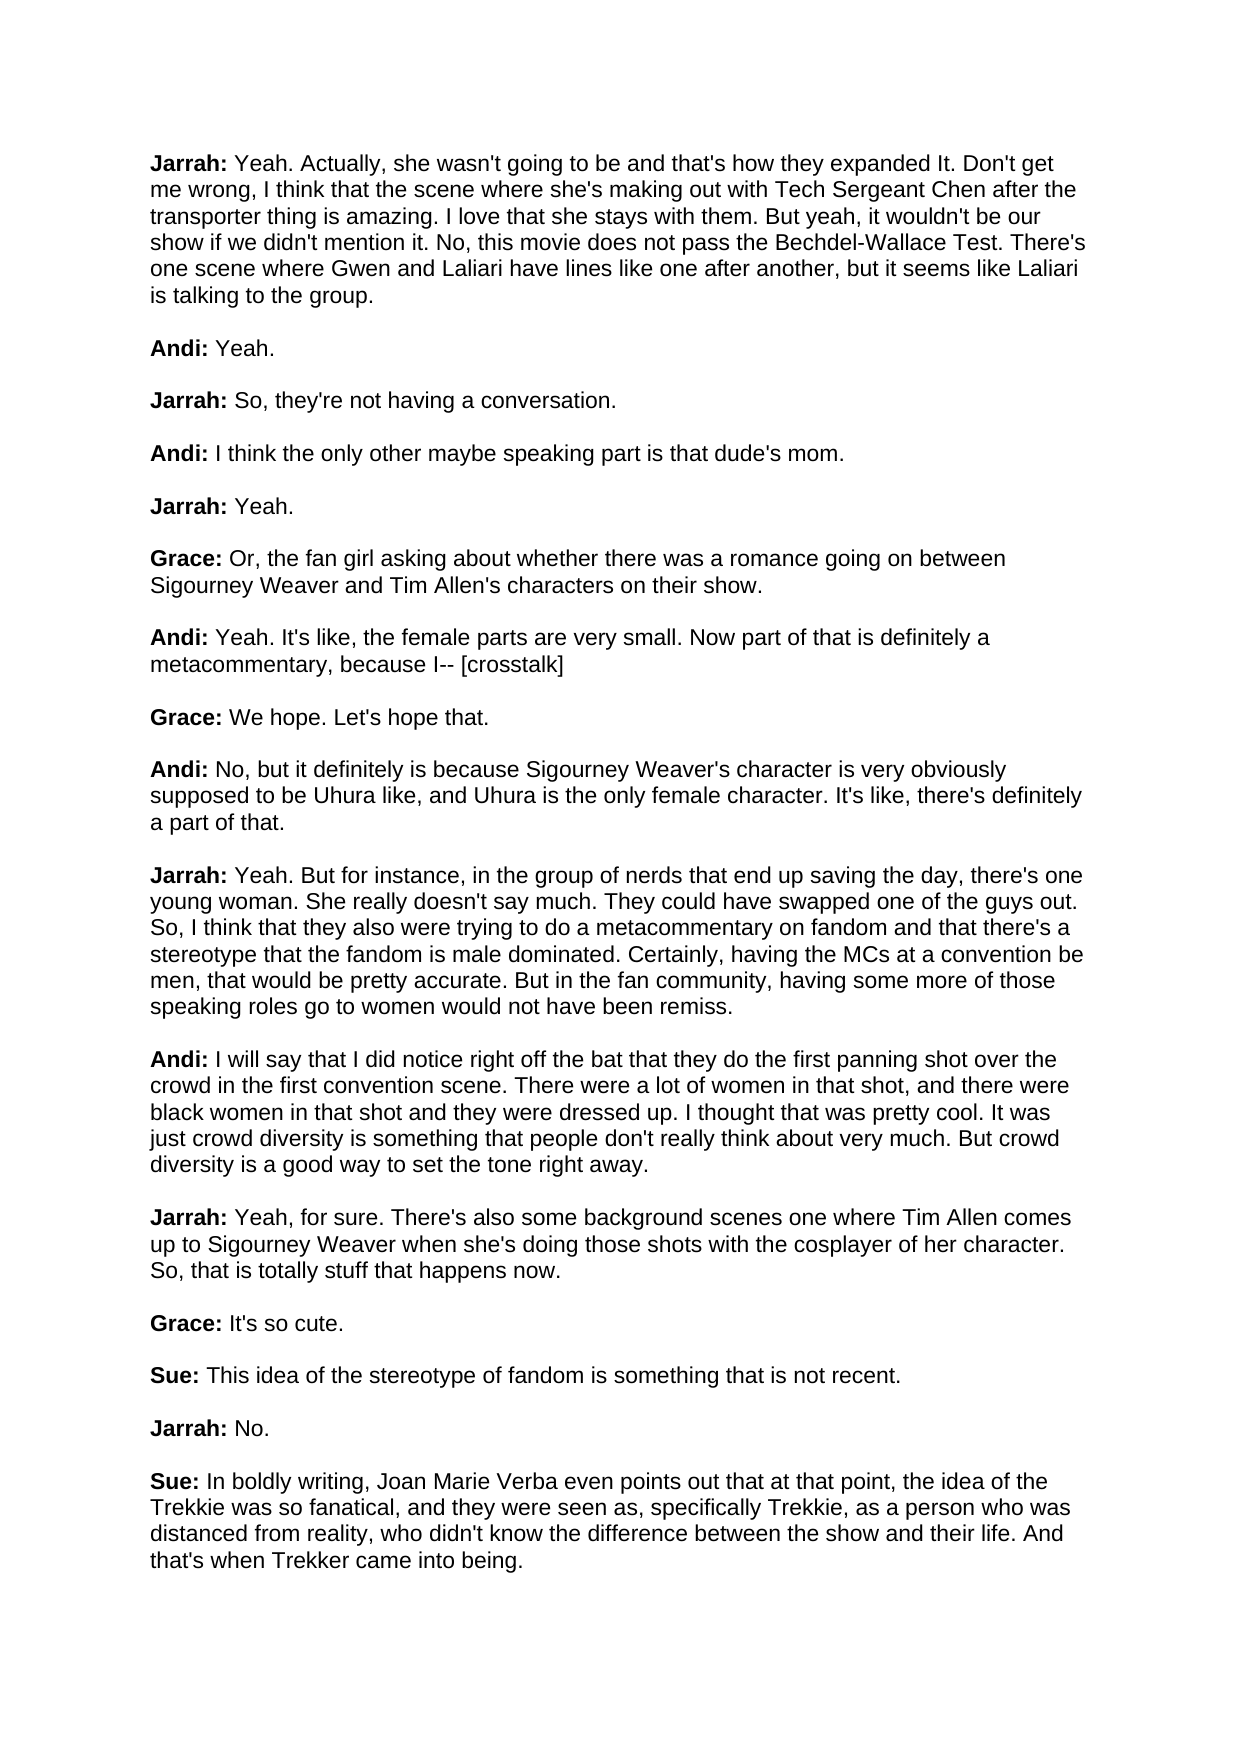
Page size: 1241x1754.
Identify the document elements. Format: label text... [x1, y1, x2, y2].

text Jarrah: Yeah, for sure. There's also some background scenes one where Tim Allen comes up to Sigourney Weaver when she's doing those shots with the cosplayer of her character. So, that is totally stuff that happens now. [150, 1204, 1090, 1283]
text Jarrah: Yeah. [150, 493, 1090, 519]
text Grace: It's so cute. [150, 1309, 1090, 1336]
text Jarrah: Yeah. Actually, she wasn't going to be and that's how they expanded It. Don't get me wrong, I think that the scene where she's making out with Tech Sergeant Chen after the transporter thing is amazing. I love that she stays with them. But yeah, it wouldn't be our show if we didn't mention it. No, this movie does not pass the Bechdel-Wallace Test. There's one scene where Gwen and Laliari have lines like one after another, but it seems like Laliari is talking to the group. [150, 150, 1090, 308]
text Jarrah: Yeah. But for instance, in the group of nerds that end up saving the day, there's one young woman. She really doesn't say much. They could have swapped one of the guys out. So, I think that they also were trying to do a metacommentary on fandom and that there's a stereotype that the fandom is male dominated. Certainly, having the MCs at a convention be men, that would be pretty accurate. But in the fan community, having some more of those speaking roles go to women would not have been remiss. [150, 862, 1090, 1020]
text Sue: In boldly writing, Joan Marie Verba even points out that at that point, the idea of the Trekkie was so fanatical, and they were seen as, specifically Trekkie, as a person who was distanced from reality, who didn't know the difference between the show and their life. And that's when Trekker came into being. [150, 1468, 1090, 1573]
text Andi: No, but it definitely is because Sigourney Weaver's character is very obviously supposed to be Uhura like, and Uhura is the only female character. It's like, there's definitely a part of that. [150, 756, 1090, 835]
text Jarrah: So, they're not having a conversation. [150, 387, 1090, 413]
text Grace: Or, the fan girl asking about whether there was a romance going on between Sigourney Weaver and Tim Allen's characters on their show. [150, 545, 1090, 598]
text Andi: Yeah. [150, 334, 1090, 361]
text Sue: This idea of the stereotype of fandom is something that is not recent. [150, 1362, 1090, 1389]
text Andi: I will say that I did notice right off the bat that they do the first panning shot over the crowd in the first convention scene. There were a lot of women in that shot, and there were black women in that shot and they were dressed up. I thought that was pretty cool. It was just crowd diversity is something that people don't really think about very much. But crowd diversity is a good way to set the tone right away. [150, 1046, 1090, 1178]
text Andi: I think the only other maybe speaking part is that dude's mom. [150, 440, 1090, 466]
text Andi: Yeah. It's like, the female parts are very small. Now part of that is definitely a metacommentary, because I-- [crosstalk] [150, 624, 1090, 677]
text Grace: We hope. Let's hope that. [150, 703, 1090, 730]
text Jarrah: No. [150, 1415, 1090, 1441]
